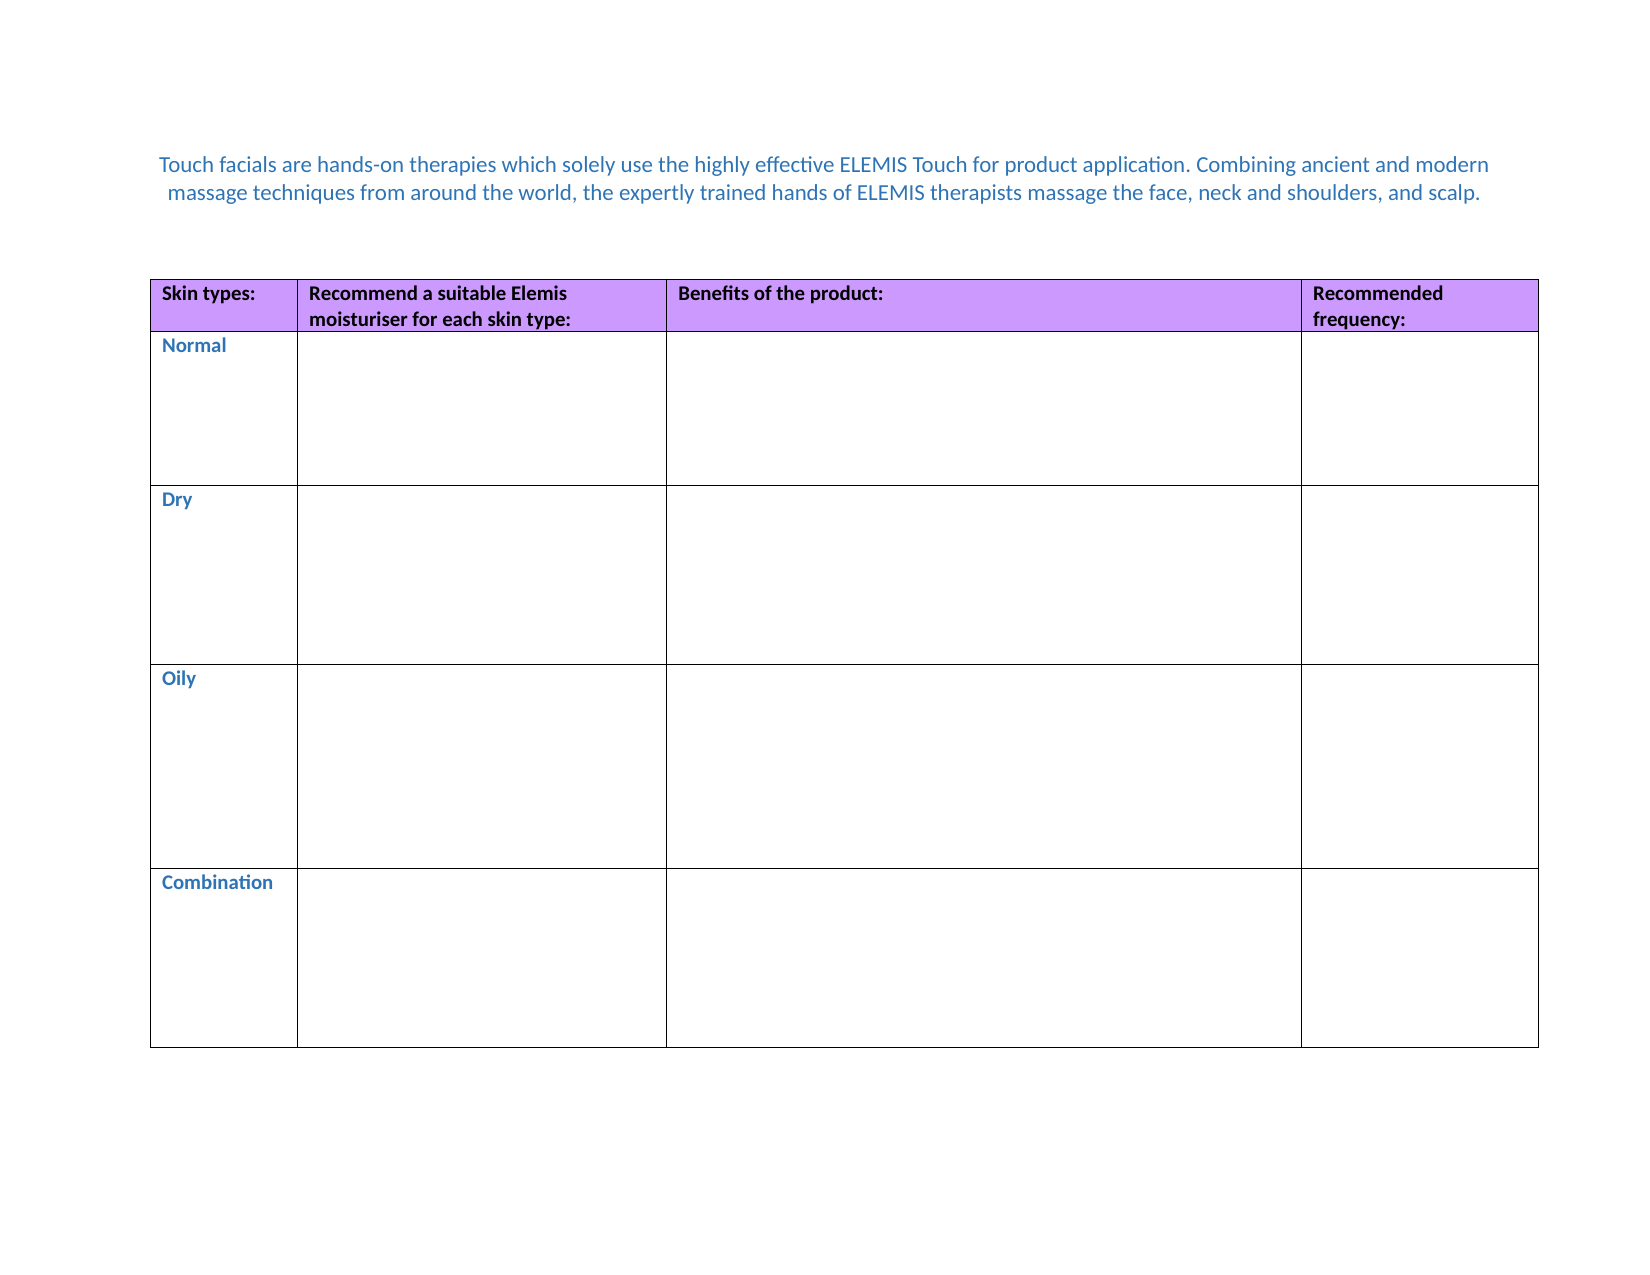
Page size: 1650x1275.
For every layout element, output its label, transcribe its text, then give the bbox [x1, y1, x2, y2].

table_cell Normal [151, 332, 297, 485]
table_header Benefits of the product: [667, 280, 1301, 331]
text Touch facials are hands-on therapies which solely use the highly effective ELEMIS Touch for product application. Combining ancient and modern massage techniques from around the world, the expertly trained hands of ELEMIS therapists massage the face, neck and shoulders, and scalp. [150, 150, 1500, 206]
table_cell Dry [151, 486, 297, 664]
table_cell Combination [151, 869, 297, 1047]
table_cell [667, 665, 1301, 868]
table_cell [298, 332, 666, 485]
table_cell [1302, 869, 1538, 1047]
table_cell Oily [151, 665, 297, 868]
table_cell [298, 869, 666, 1047]
table_cell [667, 332, 1301, 485]
table_cell [1302, 665, 1538, 868]
table_header Recommended frequency: [1302, 280, 1538, 331]
table_header Recommend a suitable Elemis moisturiser for each skin type: [298, 280, 666, 331]
table_cell [298, 665, 666, 868]
table_cell [667, 486, 1301, 664]
table_cell [298, 486, 666, 664]
table_cell [667, 869, 1301, 1047]
table_cell [1302, 486, 1538, 664]
table_cell [1302, 332, 1538, 485]
table_header Skin types: [151, 280, 297, 331]
